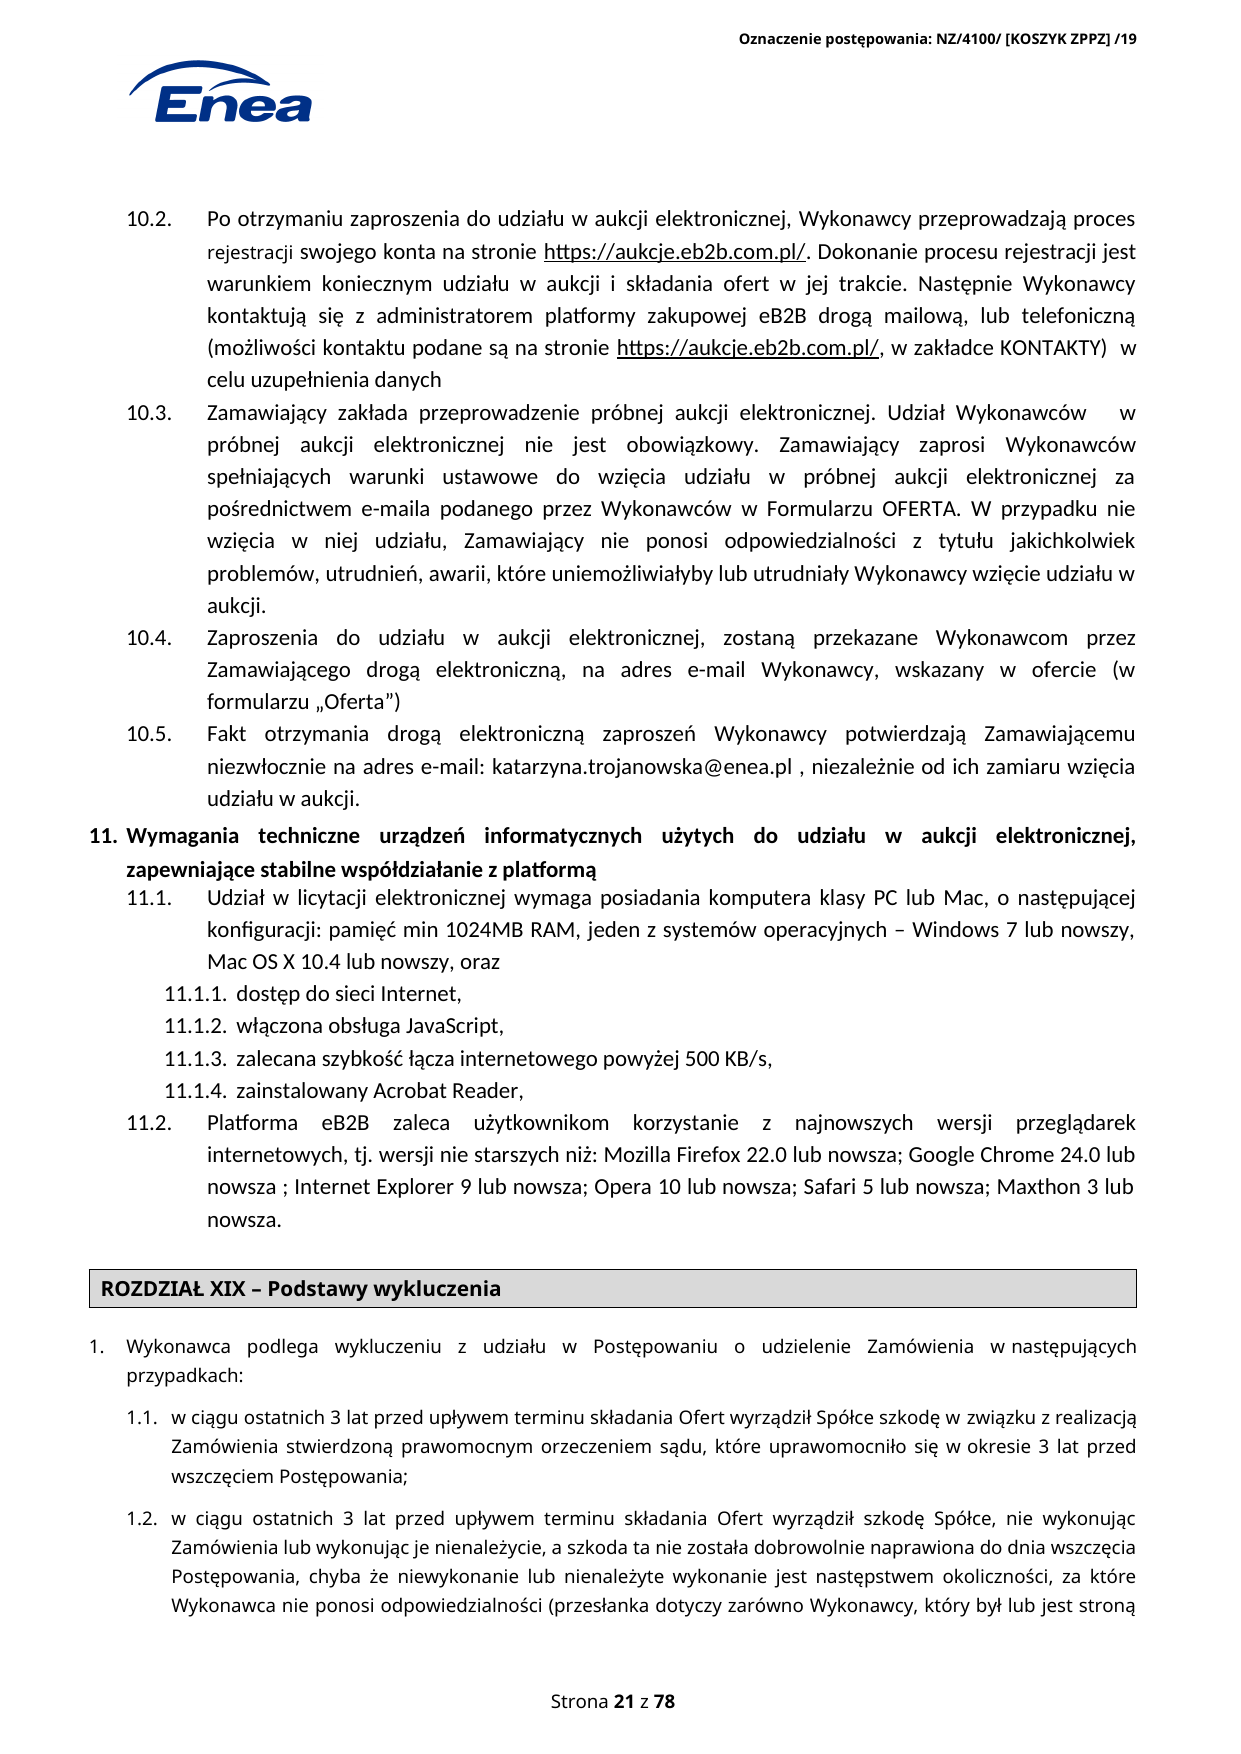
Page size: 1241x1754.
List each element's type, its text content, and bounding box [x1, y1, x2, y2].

list Zamawiający zakłada przeprowadzenie próbnej aukcji elektronicznej. Udział Wykonawców w próbnej aukcji elektronicznej nie jest obowiązkowy. Zamawiający zaprosi Wykonawców spełniających warunki ustawowe do wzięcia udziału w próbnej aukcji elektronicznej za pośrednictwem e-maila podanego przez Wykonawców w Formularzu OFERTA. W przypadku nie wzięcia w niej udziału, Zamawiający nie ponosi odpowiedzialności z tytułu jakichkolwiek problemów, utrudnień, awarii, które uniemożliwiałyby lub utrudniały Wykonawcy wzięcie udziału w aukcji. [126, 398, 1137, 619]
picture [117, 50, 324, 124]
list w ciągu ostatnich 3 lat przed upływem terminu składania Ofert wyrządził Spółce szkodę w związku z realizacją Zamówienia stwierdzoną prawomocnym orzeczeniem sądu, które uprawomocniło się w okresie 3 lat przed wszczęciem Postępowania; [126, 1404, 1137, 1488]
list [126, 1505, 1137, 1618]
list zalecana szybkość łącza internetowego powyżej 500 KB/s, [164, 1044, 1137, 1072]
list Po otrzymaniu zaproszenia do udziału w aukcji elektronicznej, Wykonawcy przeprowadzają proces rejestracji swojego konta na stronie https://aukcje.eb2b.com.pl/. Dokonanie procesu rejestracji jest warunkiem koniecznym udziału w aukcji i składania ofert w jej trakcie. Następnie Wykonawcy kontaktują się z administratorem platformy zakupowej eB2B drogą mailową, lub telefoniczną (możliwości kontaktu podane są na stronie https://aukcje.eb2b.com.pl/, w zakładce KONTAKTY) w celu uzupełnienia danych [126, 204, 1137, 393]
table_header ROZDZIAŁ XIX – Podstawy wykluczenia [90, 1270, 1136, 1307]
list zainstalowany Acrobat Reader, [164, 1076, 1137, 1104]
list Udział w licytacji elektronicznej wymaga posiadania komputera klasy PC lub Mac, o następującej konfiguracji: pamięć min 1024MB RAM, jeden z systemów operacyjnych – Windows 7 lub nowszy, Mac OS X 10.4 lub nowszy, oraz [126, 883, 1137, 975]
list włączona obsługa JavaScript, [164, 1012, 1137, 1039]
list Wymagania techniczne urządzeń informatycznych użytych do udziału w aukcji elektronicznej, zapewniające stabilne współdziałanie z platformą [89, 816, 1137, 883]
list Platforma eB2B zaleca użytkownikom korzystanie z najnowszych wersji przeglądarek internetowych, tj. wersji nie starszych niż: Mozilla Firefox 22.0 lub nowsza; Google Chrome 24.0 lub nowsza ; Internet Explorer 9 lub nowsza; Opera 10 lub nowsza; Safari 5 lub nowsza; Maxthon 3 lub nowsza. [126, 1108, 1137, 1233]
list Wykonawca podlega wykluczeniu z udziału w Postępowaniu o udzielenie Zamówienia w następujących przypadkach: [89, 1333, 1137, 1388]
list Fakt otrzymania drogą elektroniczną zaproszeń Wykonawcy potwierdzają Zamawiającemu niezwłocznie na adres e-mail: katarzyna.trojanowska@enea.pl , niezależnie od ich zamiaru wzięcia udziału w aukcji. [126, 719, 1137, 812]
list dostęp do sieci Internet, [164, 979, 1137, 1007]
list Zaproszenia do udziału w aukcji elektronicznej, zostaną przekazane Wykonawcom przez Zamawiającego drogą elektroniczną, na adres e-mail Wykonawcy, wskazany w ofercie (w formularzu „Oferta”) [126, 623, 1137, 715]
